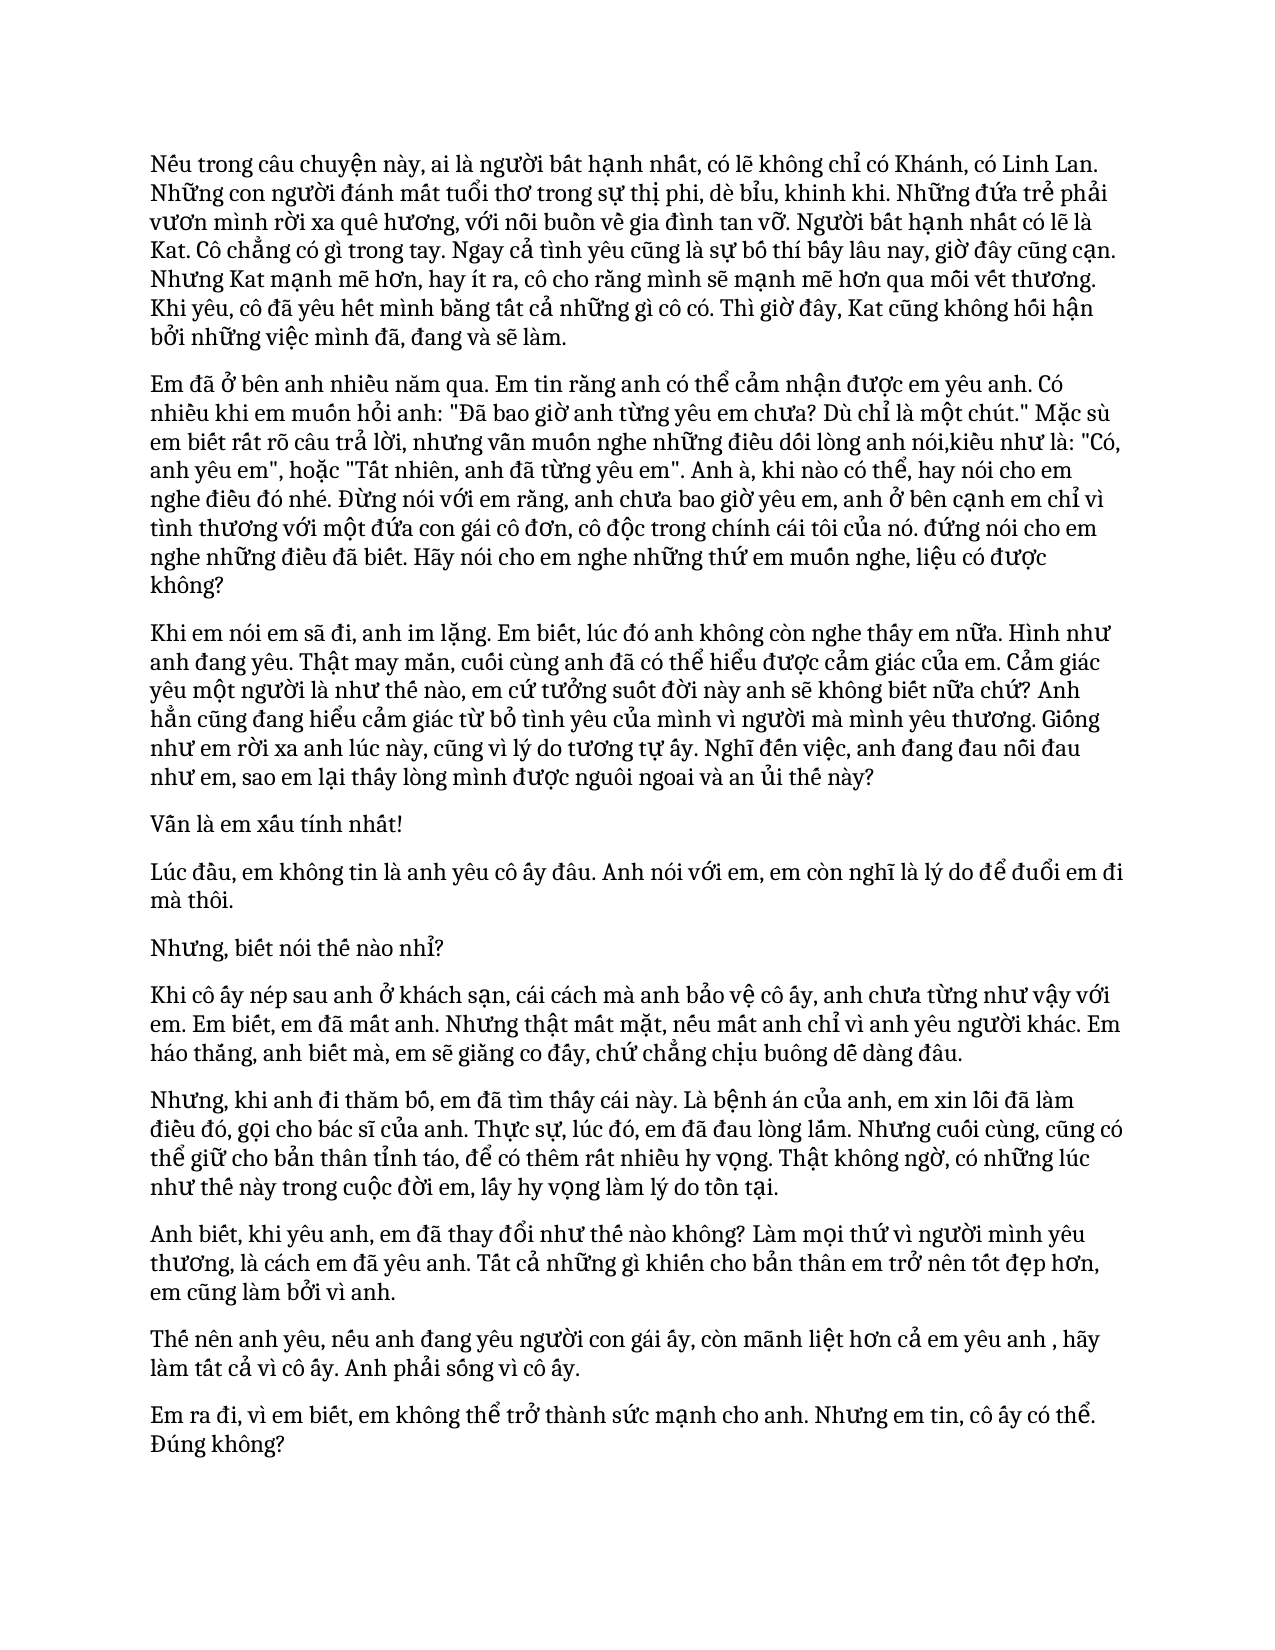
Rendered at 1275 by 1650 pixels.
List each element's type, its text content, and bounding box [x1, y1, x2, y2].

text Nếu trong câu chuyện này, ai là người bất hạnh nhất, có lẽ không chỉ có Khánh, có Linh Lan. Những con người đánh mất tuổi thơ trong sự thị phi, dè bỉu, khinh khi. Những đứa trẻ phải vươn mình rời xa quê hương, với nỗi buồn về gia đình tan vỡ. Người bất hạnh nhất có lẽ là Kat. Cô chẳng có gì trong tay. Ngay cả tình yêu cũng là sự bố thí bấy lâu nay, giờ đây cũng cạn. Nhưng Kat mạnh mẽ hơn, hay ít ra, cô cho rằng mình sẽ mạnh mẽ hơn qua mỗi vết thương. Khi yêu, cô đã yêu hết mình bằng tất cả những gì cô có. Thì giờ đây, Kat cũng không hối hận bởi những việc mình đã, đang và sẽ làm. [150, 150, 1125, 351]
text Nhưng, khi anh đi thăm bố, em đã tìm thấy cái này. Là bệnh án của anh, em xin lỗi đã làm điều đó, gọi cho bác sĩ của anh. Thực sự, lúc đó, em đã đau lòng lắm. Nhưng cuối cùng, cũng có thể giữ cho bản thân tỉnh táo, để có thêm rất nhiều hy vọng. Thật không ngờ, có những lúc như thế này trong cuộc đời em, lấy hy vọng làm lý do tồn tại. [150, 1086, 1125, 1201]
text Nhưng, biết nói thế nào nhỉ? [150, 934, 1125, 962]
text Thế nên anh yêu, nếu anh đang yêu người con gái ấy, còn mãnh liệt hơn cả em yêu anh , hãy làm tất cả vì cô ấy. Anh phải sống vì cô ấy. [150, 1325, 1125, 1382]
text Khi em nói em sã đi, anh im lặng. Em biết, lúc đó anh không còn nghe thấy em nữa. Hình như anh đang yêu. Thật may mắn, cuối cùng anh đã có thể hiểu được cảm giác của em. Cảm giác yêu một người là như thế nào, em cứ tưởng suốt đời này anh sẽ không biết nữa chứ? Anh hẳn cũng đang hiểu cảm giác từ bỏ tình yêu của mình vì người mà mình yêu thương. Giống như em rời xa anh lúc này, cũng vì lý do tương tự ấy. Nghĩ đến việc, anh đang đau nỗi đau như em, sao em lại thấy lòng mình được nguôi ngoai và an ủi thế này? [150, 619, 1125, 791]
text Em đã ở bên anh nhiều năm qua. Em tin rằng anh có thể cảm nhận được em yêu anh. Có nhiều khi em muốn hỏi anh: "Đã bao giờ anh từng yêu em chưa? Dù chỉ là một chút." Mặc sù em biết rất rõ câu trả lời, nhưng vẫn muốn nghe những điều dối lòng anh nói,kiều như là: "Có, anh yêu em", hoặc "Tất nhiên, anh đã từng yêu em". Anh à, khi nào có thể, hay nói cho em nghe điều đó nhé. Đừng nói với em rằng, anh chưa bao giờ yêu em, anh ở bên cạnh em chỉ vì tình thương với một đứa con gái cô đơn, cô độc trong chính cái tôi của nó. đứng nói cho em nghe những điều đã biết. Hãy nói cho em nghe những thứ em muốn nghe, liệu có được không? [150, 370, 1125, 600]
text Vẫn là em xấu tính nhất! [150, 810, 1125, 839]
text Khi cô ấy nép sau anh ở khách sạn, cái cách mà anh bảo vệ cô ấy, anh chưa từng như vậy với em. Em biết, em đã mất anh. Nhưng thật mất mặt, nếu mất anh chỉ vì anh yêu người khác. Em háo thắng, anh biết mà, em sẽ giằng co đấy, chứ chẳng chịu buông dễ dàng đâu. [150, 981, 1125, 1067]
text Anh biết, khi yêu anh, em đã thay đổi như thế nào không? Làm mọi thứ vì người mình yêu thương, là cách em đã yêu anh. Tất cả những gì khiến cho bản thân em trở nên tốt đẹp hơn, em cũng làm bởi vì anh. [150, 1220, 1125, 1306]
text Lúc đầu, em không tin là anh yêu cô ấy đâu. Anh nói với em, em còn nghĩ là lý do để đuổi em đi mà thôi. [150, 857, 1125, 915]
text Em ra đi, vì em biết, em không thể trở thành sức mạnh cho anh. Nhưng em tin, cô ấy có thể. Đúng không? [150, 1401, 1125, 1459]
